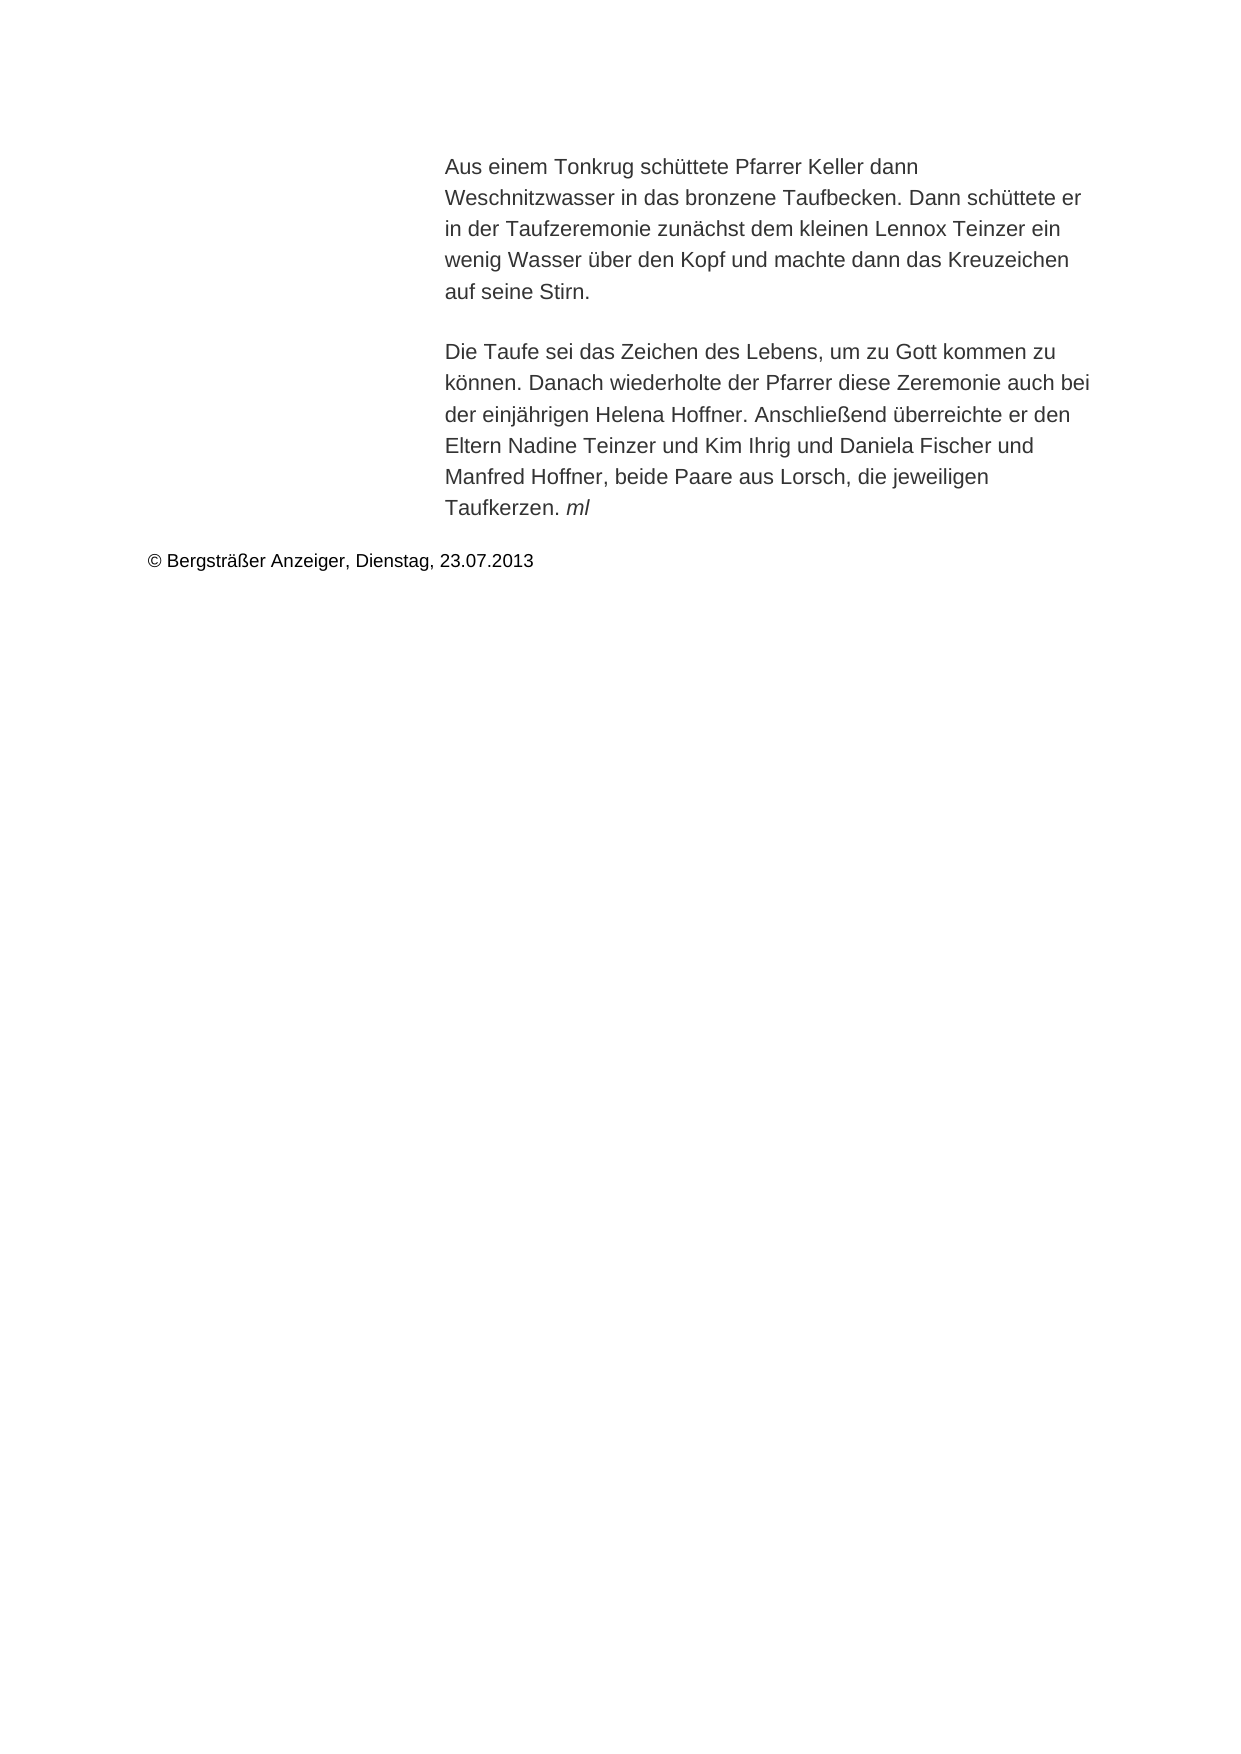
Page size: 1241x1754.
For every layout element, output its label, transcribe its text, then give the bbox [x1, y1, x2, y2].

text Aus einem Tonkrug schüttete Pfarrer Keller dann Weschnitzwasser in das bronzene Taufbecken. Dann schüttete er in der Taufzeremonie zunächst dem kleinen Lennox Teinzer ein wenig Wasser über den Kopf und machte dann das Kreuzeichen auf seine Stirn. [444, 148, 1093, 304]
text Die Taufe sei das Zeichen des Lebens, um zu Gott kommen zu können. Danach wiederholte der Pfarrer diese Zeremonie auch bei der einjährigen Helena Hoffner. Anschließend überreichte er den Eltern Nadine Teinzer und Kim Ihrig und Daniela Fischer und Manfred Hoffner, beide Paare aus Lorsch, die jeweiligen Taufkerzen. ml [444, 333, 1093, 521]
text © Bergsträßer Anzeiger, Dienstag, 23.07.2013 [148, 550, 1093, 571]
